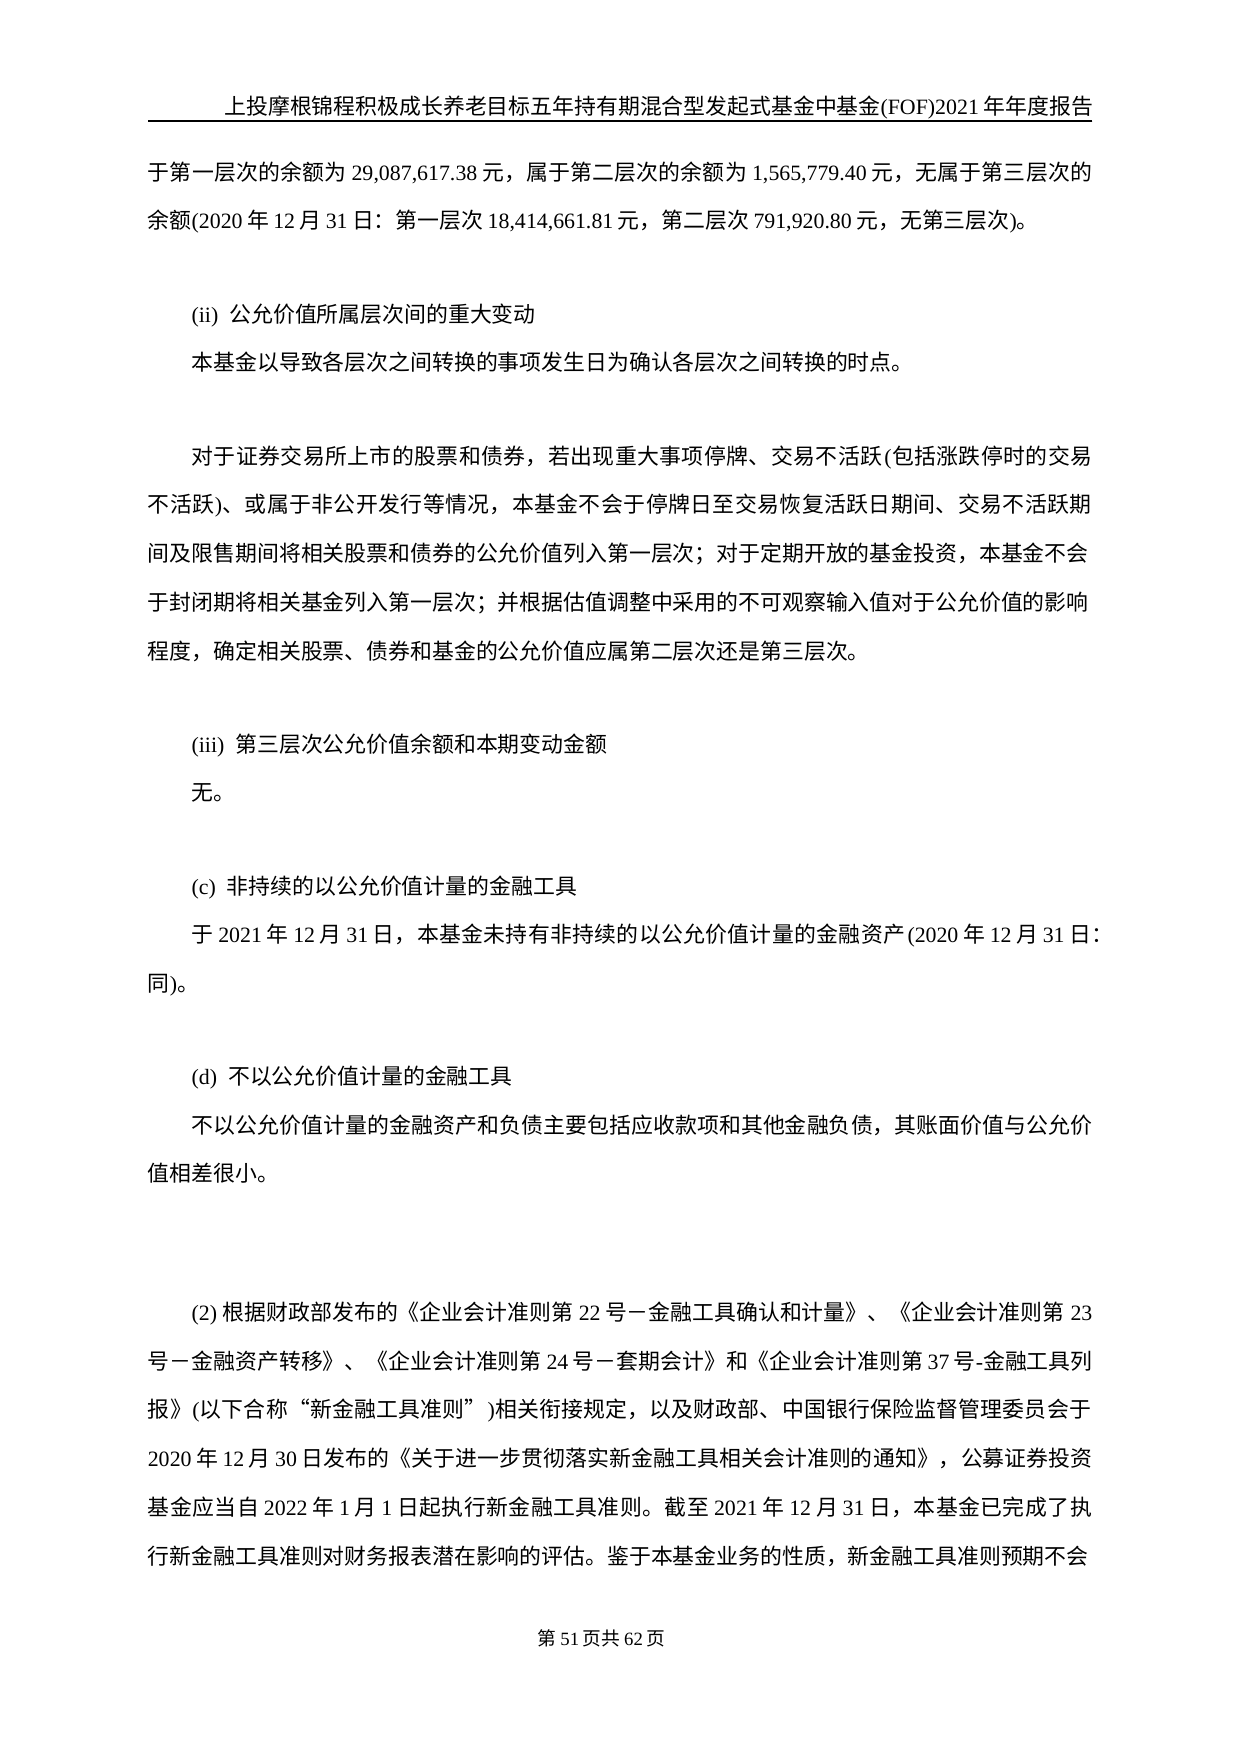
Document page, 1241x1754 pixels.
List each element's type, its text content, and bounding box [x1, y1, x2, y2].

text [148, 154, 1092, 236]
text 无。 [148, 775, 1092, 807]
text 本基金以导致各层次之间转换的事项发生日为确认各层次之间转换的时点。 [148, 345, 1092, 377]
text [148, 1294, 1092, 1571]
text (c) 非持续的以公允价值计量的金融工具 [148, 868, 1092, 901]
text (iii) 第三层次公允价值余额和本期变动金额 [148, 727, 1092, 759]
text 于2021年12月31日，本基金未持有非持续的以公允价值计量的金融资产(2020年12月31日：同)。 [148, 917, 1092, 998]
text (ii) 公允价值所属层次间的重大变动 [148, 296, 1092, 329]
text (d) 不以公允价值计量的金融工具 [148, 1059, 1092, 1091]
text 对于证券交易所上市的股票和债券，若出现重大事项停牌、交易不活跃(包括涨跌停时的交易不活跃)、或属于非公开发行等情况，本基金不会于停牌日至交易恢复活跃日期间、交易不活跃期间及限售期间将相关股票和债券的公允价值列入第一层次；对于定期开放的基金投资，本基金不会于封闭期将相关基金列入第一层次；并根据估值调整中采用的不可观察输入值对于公允价值的影响程度，确定相关股票、债券和基金的公允价值应属第二层次还是第三层次。 [148, 438, 1092, 666]
text 不以公允价值计量的金融资产和负债主要包括应收款项和其他金融负债，其账面价值与公允价值相差很小。 [148, 1107, 1092, 1188]
